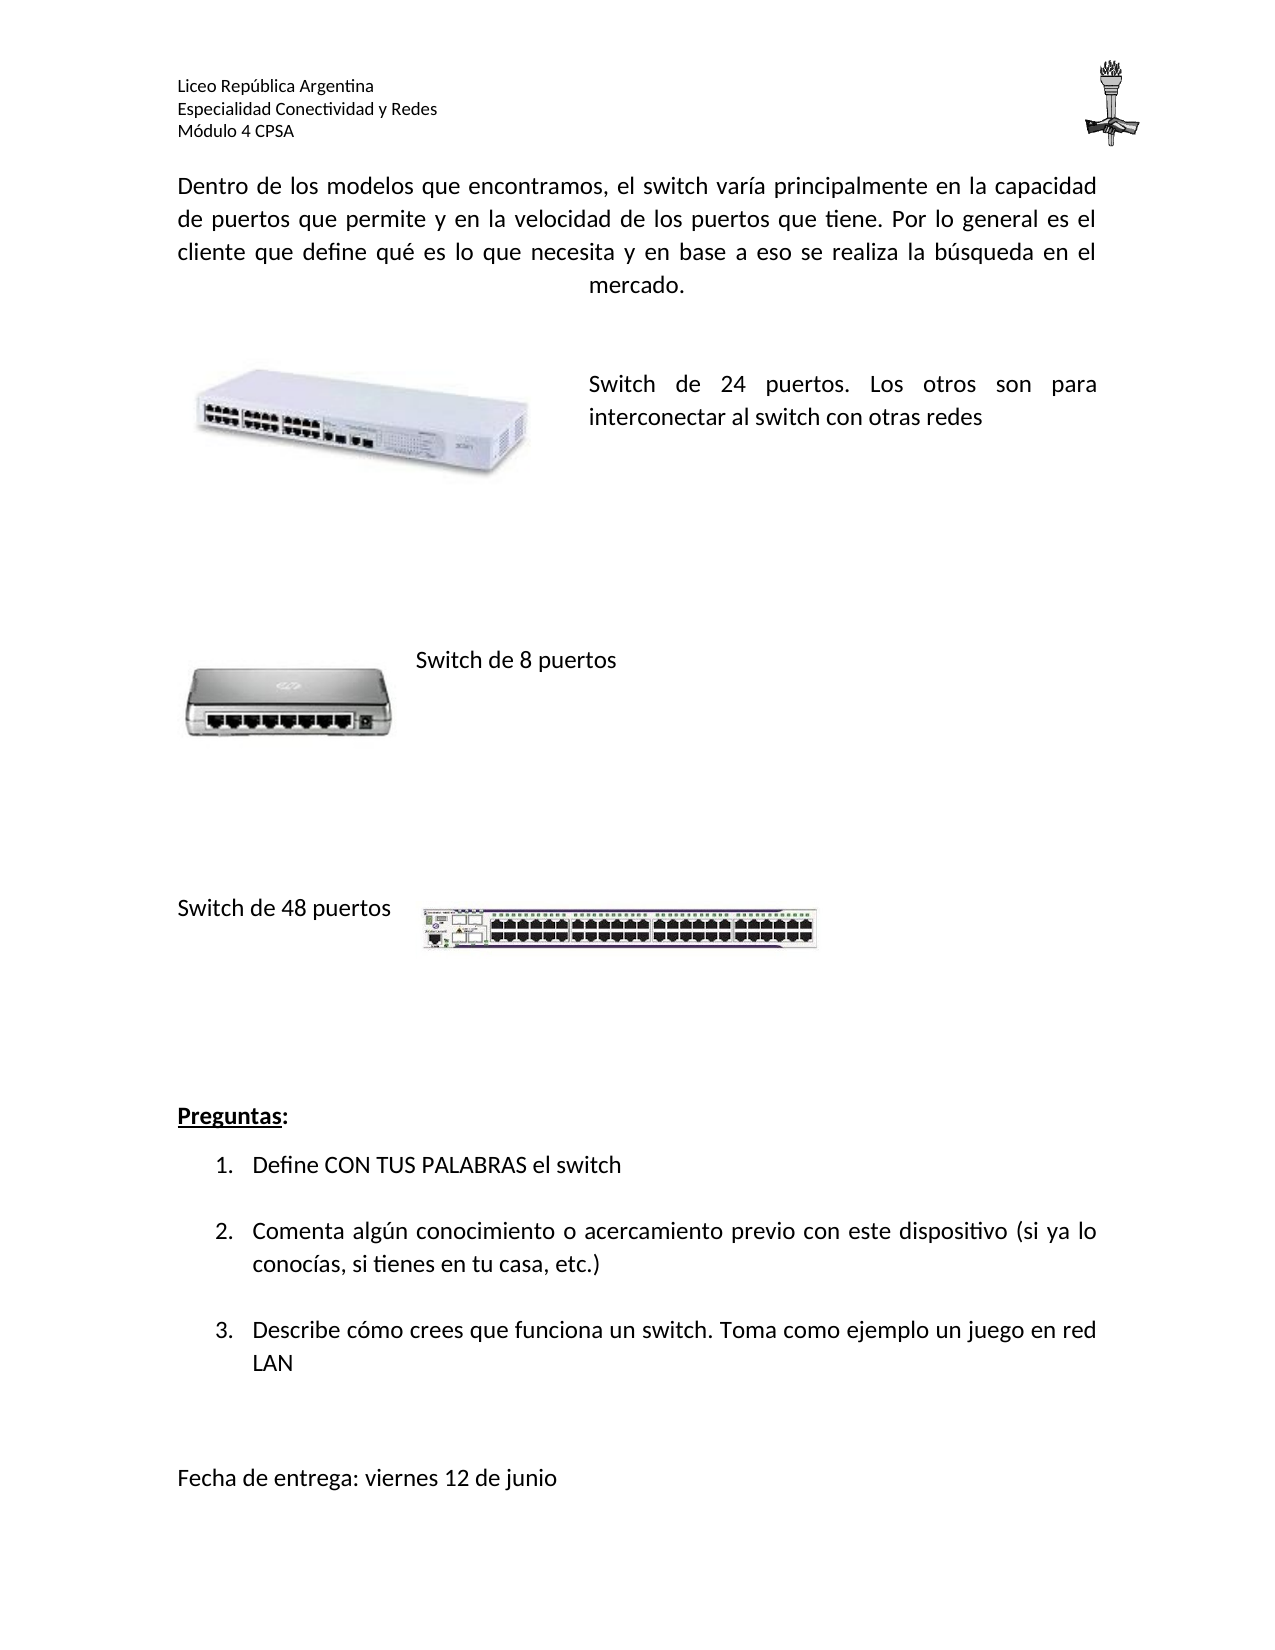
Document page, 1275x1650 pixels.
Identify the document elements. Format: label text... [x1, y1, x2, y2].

text Fecha de entrega: viernes 12 de junio [177, 1462, 1098, 1493]
text Switch de 8 puertos [397, 644, 1098, 674]
text Dentro de los modelos que encontramos, el switch varía principalmente en la capacidad de puertos que permite y en la velocidad de los puertos que tiene. Por lo general es el cliente que define qué es lo que necesita y en base a eso se realiza la búsqueda en el mercado. [177, 171, 1098, 300]
text Switch de 48 puertos Preguntas: [177, 892, 1098, 1130]
list Describe cómo crees que funciona un switch. Toma como ejemplo un juego en red LAN [215, 1314, 1098, 1377]
list Define CON TUS PALABRAS el switch [215, 1149, 1098, 1180]
text Switch de 24 puertos. Los otros son para interconectar al switch con otras redes [570, 368, 1098, 432]
list Comenta algún conocimiento o acercamiento previo con este dispositivo (si ya lo conocías, si tienes en tu casa, etc.) [215, 1215, 1098, 1279]
picture [415, 792, 825, 1065]
picture [177, 594, 397, 814]
picture [156, 271, 570, 546]
